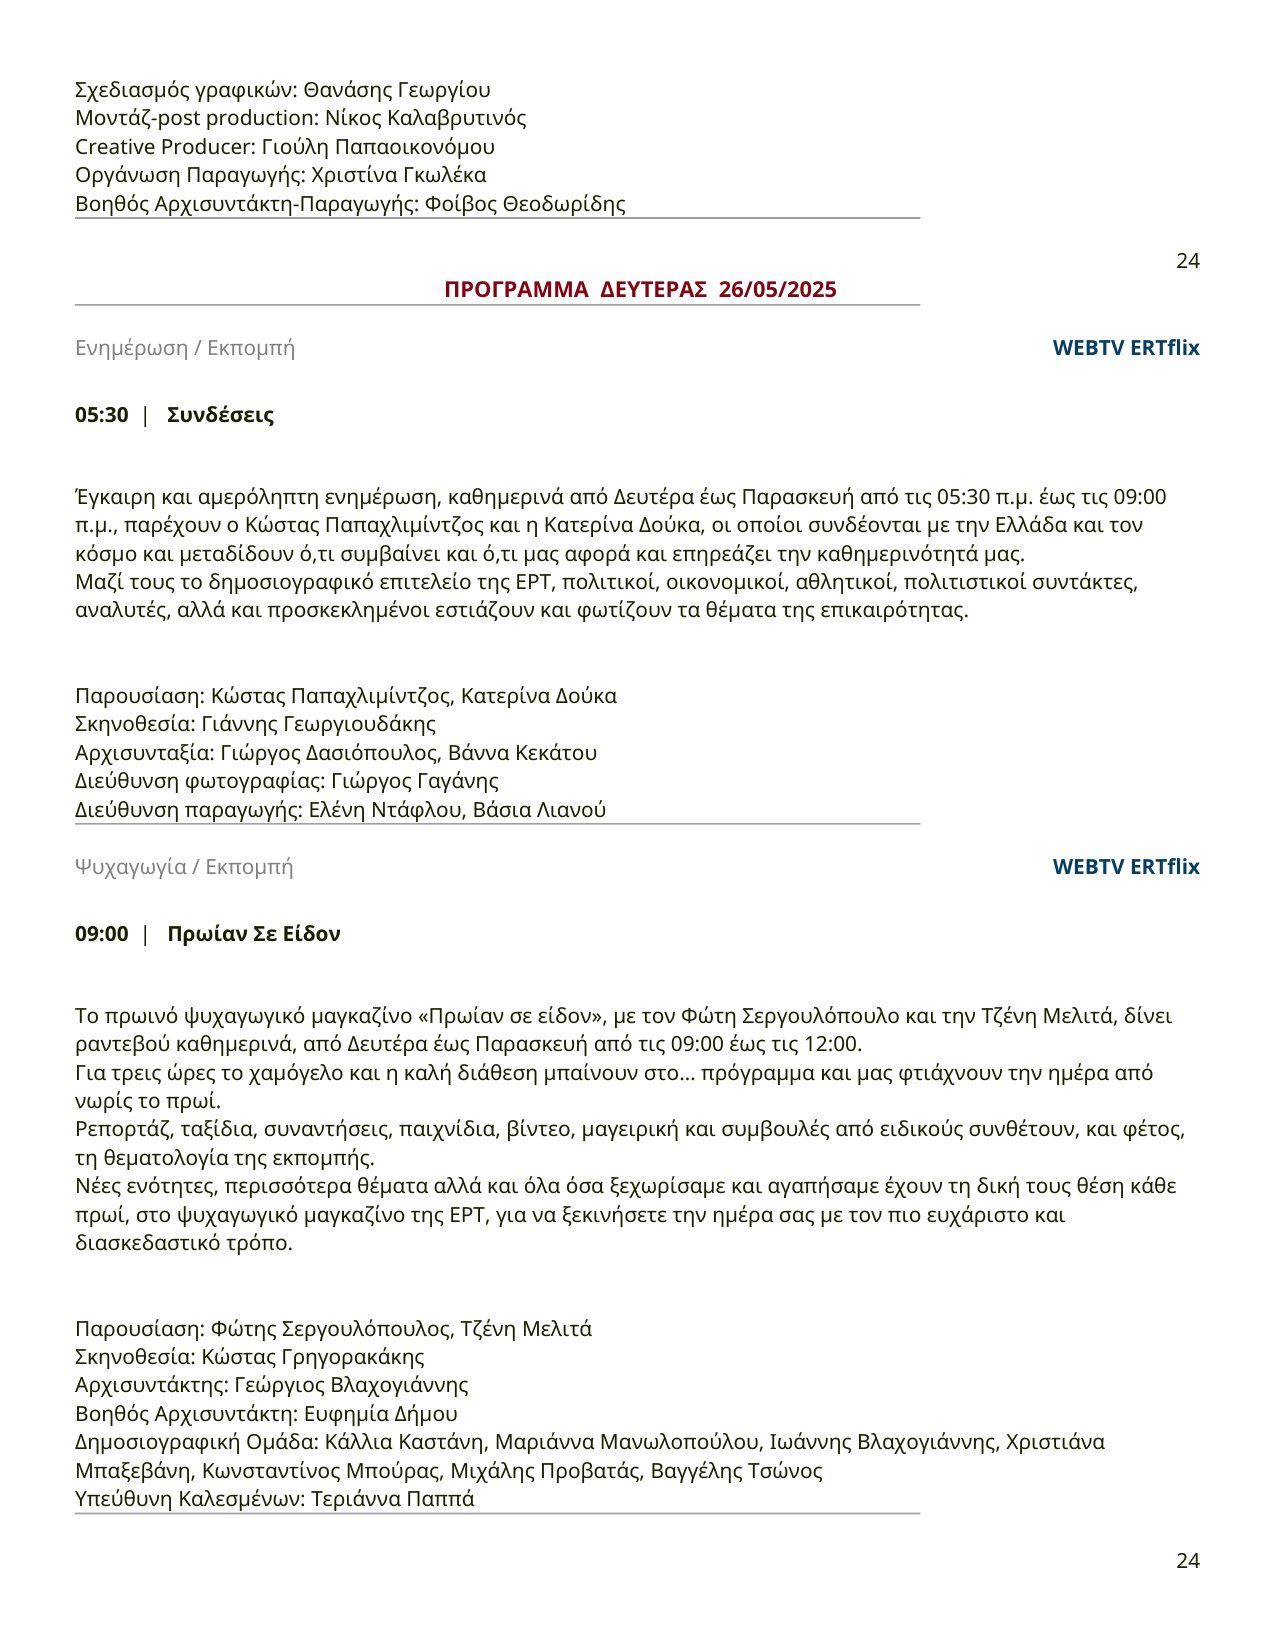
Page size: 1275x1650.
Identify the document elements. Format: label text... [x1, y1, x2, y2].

table_header Ενημέρωση / Εκπομπή [75, 333, 637, 361]
text Το πρωινό ψυχαγωγικό μαγκαζίνο «Πρωίαν σε είδον», με τον Φώτη Σεργουλόπουλο και την Τζένη Μελιτά, δίνει ραντεβού καθημερινά, από Δευτέρα έως Παρασκευή από τις 09:00 έως τις 12:00. Για τρεις ώρες το χαμόγελο και η καλή διάθεση μπαίνουν στο… πρόγραμμα και μας φτιάχνουν την ημέρα από νωρίς το πρωί. Ρεπορτάζ, ταξίδια, συναντήσεις, παιχνίδια, βίντεο, μαγειρική και συμβουλές από ειδικούς συνθέτουν, και φέτος, τη θεματολογία της εκπομπής. Νέες ενότητες, περισσότερα θέματα αλλά και όλα όσα ξεχωρίσαμε και αγαπήσαμε έχουν τη δική τους θέση κάθε πρωί, στο ψυχαγωγικό μαγκαζίνο της ΕΡΤ, για να ξεκινήσετε την ημέρα σας με τον πιο ευχάριστο και διασκεδαστικό τρόπο. [75, 1001, 1200, 1257]
table_header Ψυχαγωγία / Εκπομπή [75, 852, 637, 880]
text Παρουσίαση: Φώτης Σεργουλόπουλος, Τζένη Μελιτά Σκηνοθεσία: Κώστας Γρηγορακάκης Αρχισυντάκτης: Γεώργιος Βλαχογιάννης Βοηθός Αρχισυντάκτη: Ευφημία Δήμου Δημοσιογραφική Ομάδα: Κάλλια Καστάνη, Μαριάννα Μανωλοπούλου, Ιωάννης Βλαχογιάννης, Χριστιάνα Μπαξεβάνη, Κωνσταντίνος Μπούρας, Μιχάλης Προβατάς, Βαγγέλης Τσώνος Υπεύθυνη Καλεσμένων: Τεριάννα Παππά [75, 1257, 1200, 1513]
text Παρουσίαση: Κώστας Παπαχλιμίντζος, Κατερίνα Δούκα Σκηνοθεσία: Γιάννης Γεωργιουδάκης Αρχισυνταξία: Γιώργος Δασιόπουλος, Βάννα Κεκάτου Διεύθυνση φωτογραφίας: Γιώργος Γαγάνης Διεύθυνση παραγωγής: Ελένη Ντάφλου, Βάσια Λιανού [75, 624, 1200, 823]
text 09:00 | Πρωίαν Σε Είδον [75, 880, 1200, 976]
table_header WEBTV ERTflix [638, 852, 1200, 880]
text ΠΡΟΓΡΑΜΜΑ ΔΕΥΤΕΡΑΣ 26/05/2025 [75, 274, 1200, 304]
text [75, 75, 1200, 217]
table_header WEBTV ERTflix [638, 333, 1200, 361]
text Έγκαιρη και αμερόληπτη ενημέρωση, καθημερινά από Δευτέρα έως Παρασκευή από τις 05:30 π.μ. έως τις 09:00 π.μ., παρέχουν ο Κώστας Παπαχλιμίντζος και η Κατερίνα Δούκα, οι οποίοι συνδέονται με την Ελλάδα και τον κόσμο και μεταδίδουν ό,τι συμβαίνει και ό,τι μας αφορά και επηρεάζει την καθημερινότητά μας. Μαζί τους το δημοσιογραφικό επιτελείο της ΕΡΤ, πολιτικοί, οικονομικοί, αθλητικοί, πολιτιστικοί συντάκτες, αναλυτές, αλλά και προσκεκλημένοι εστιάζουν και φωτίζουν τα θέματα της επικαιρότητας. [75, 482, 1200, 624]
text 05:30 | Συνδέσεις [75, 361, 1200, 457]
